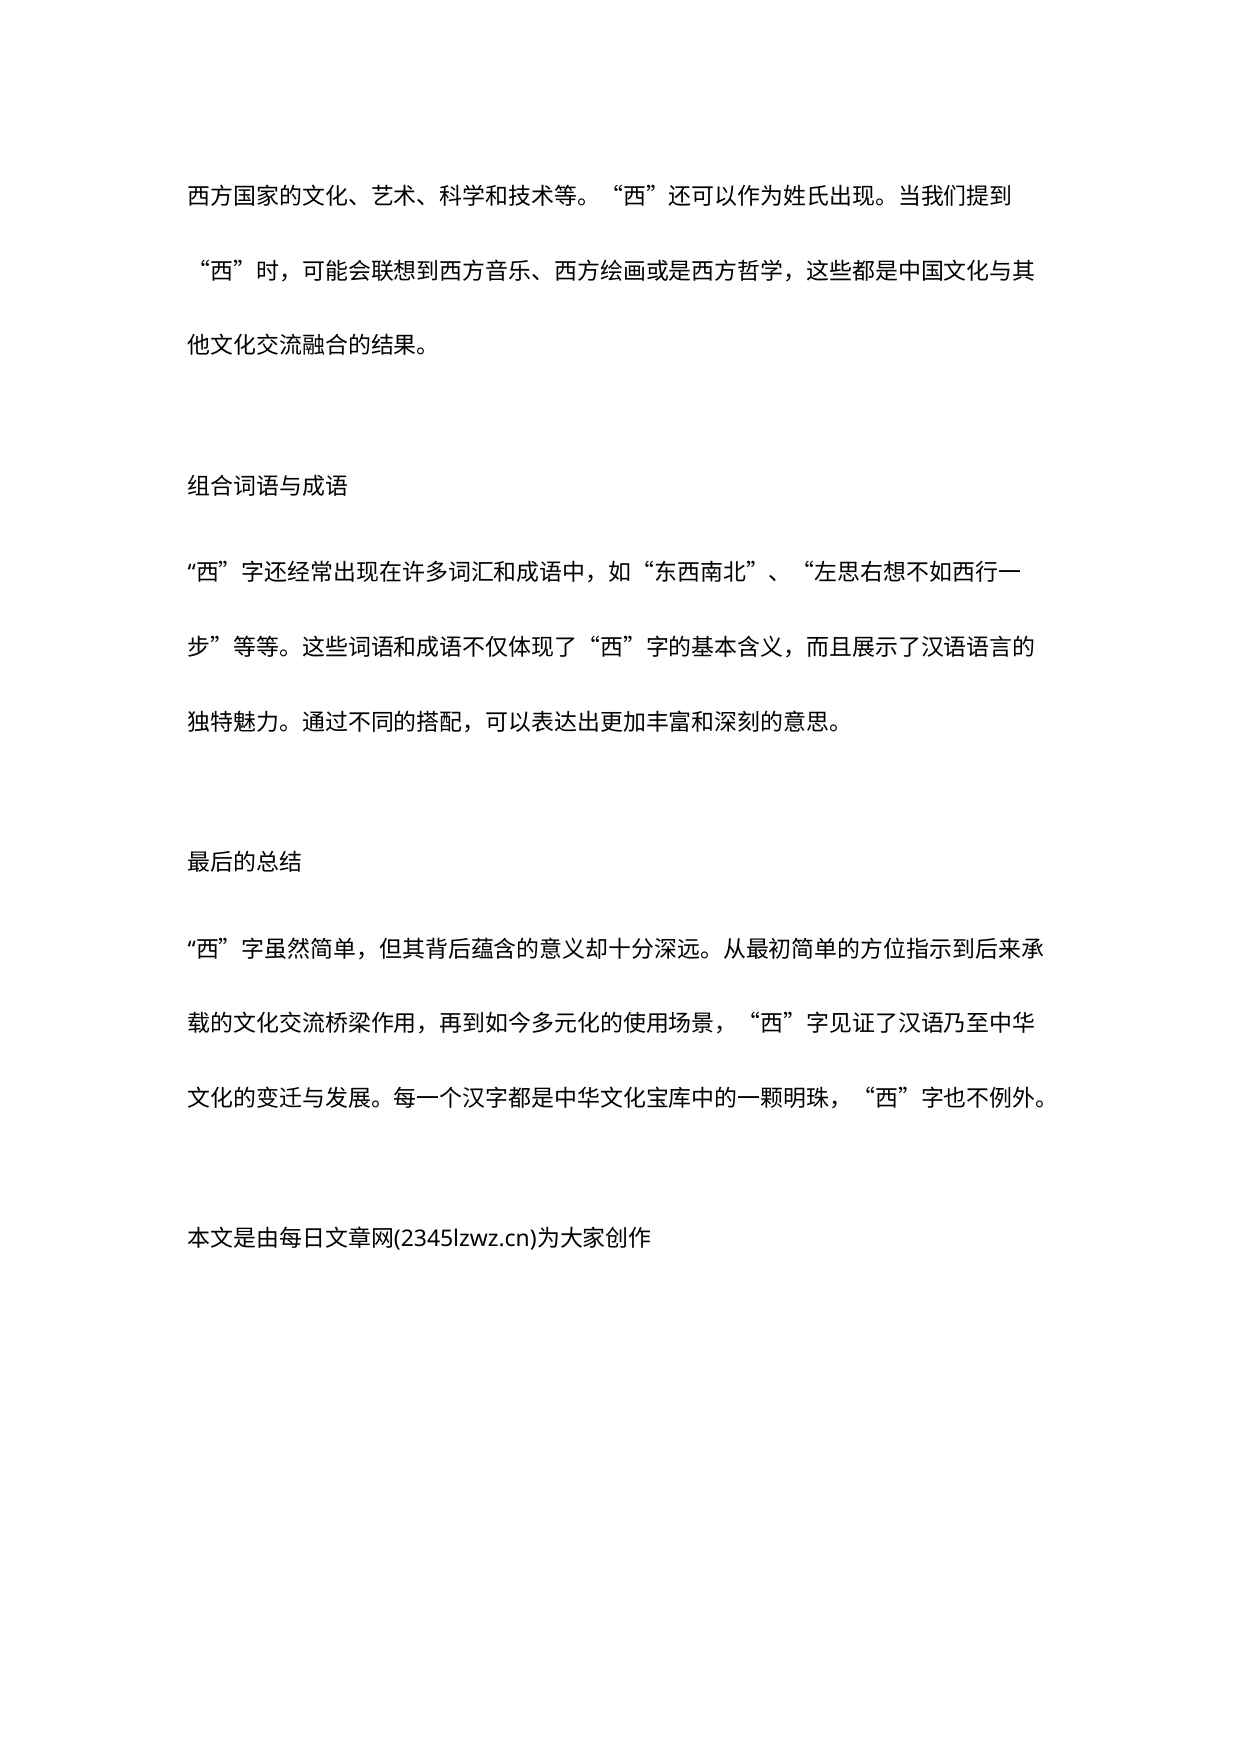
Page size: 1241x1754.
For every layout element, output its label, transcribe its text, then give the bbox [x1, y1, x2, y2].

text 最后的总结 [187, 828, 1053, 893]
text 组合词语与成语 [187, 452, 1053, 517]
text “西”字虽然简单，但其背后蕴含的意义却十分深远。从最初简单的方位指示到后来承载的文化交流桥梁作用，再到如今多元化的使用场景，“西”字见证了汉语乃至中华文化的变迁与发展。每一个汉字都是中华文化宝库中的一颗明珠，“西”字也不例外。 [187, 915, 1053, 1129]
text 本文是由每日文章网(2345lzwz.cn)为大家创作 [187, 1204, 1053, 1269]
text “西”字还经常出现在许多词汇和成语中，如“东西南北”、“左思右想不如西行一步”等等。这些词语和成语不仅体现了“西”字的基本含义，而且展示了汉语语言的独特魅力。通过不同的搭配，可以表达出更加丰富和深刻的意思。 [187, 538, 1053, 753]
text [187, 162, 1053, 376]
